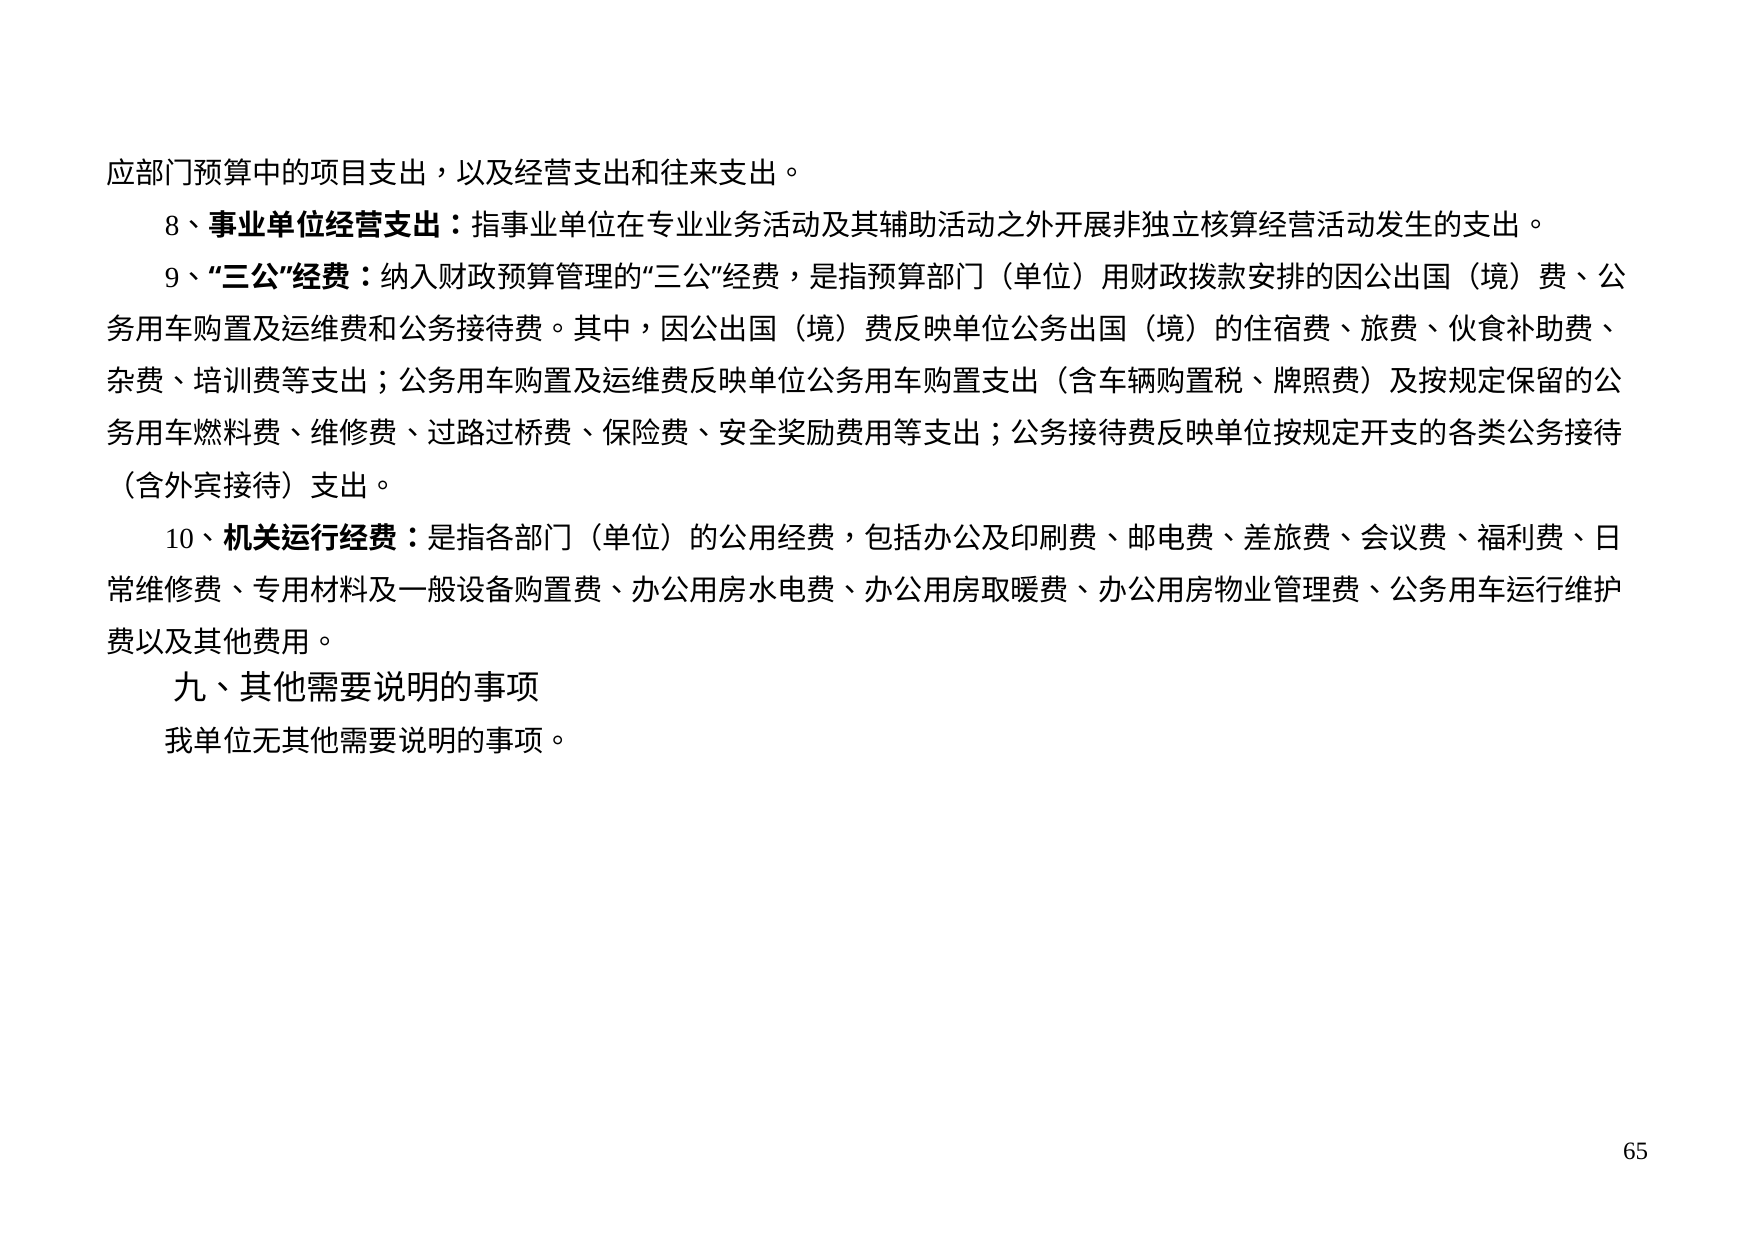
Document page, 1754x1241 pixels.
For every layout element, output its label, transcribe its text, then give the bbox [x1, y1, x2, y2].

text 九、其他需要说明的事项 [106, 664, 1648, 709]
text 10、机关运行经费：是指各部门（单位）的公用经费，包括办公及印刷费、邮电费、差旅费、会议费、福利费、日常维修费、专用材料及一般设备购置费、办公用房水电费、办公用房取暖费、办公用房物业管理费、公务用车运行维护费以及其他费用。 [106, 506, 1648, 663]
text 我单位无其他需要说明的事项。 [106, 710, 1648, 762]
text 8、事业单位经营支出：指事业单位在专业业务活动及其辅助活动之外开展非独立核算经营活动发生的支出。 [106, 194, 1648, 246]
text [106, 142, 1648, 194]
text 9、“三公”经费：纳入财政预算管理的“三公”经费，是指预算部门（单位）用财政拨款安排的因公出国（境）费、公务用车购置及运维费和公务接待费。其中，因公出国（境）费反映单位公务出国（境）的住宿费、旅费、伙食补助费、杂费、培训费等支出；公务用车购置及运维费反映单位公务用车购置支出（含车辆购置税、牌照费）及按规定保留的公务用车燃料费、维修费、过路过桥费、保险费、安全奖励费用等支出；公务接待费反映单位按规定开支的各类公务接待（含外宾接待）支出。 [106, 246, 1648, 506]
